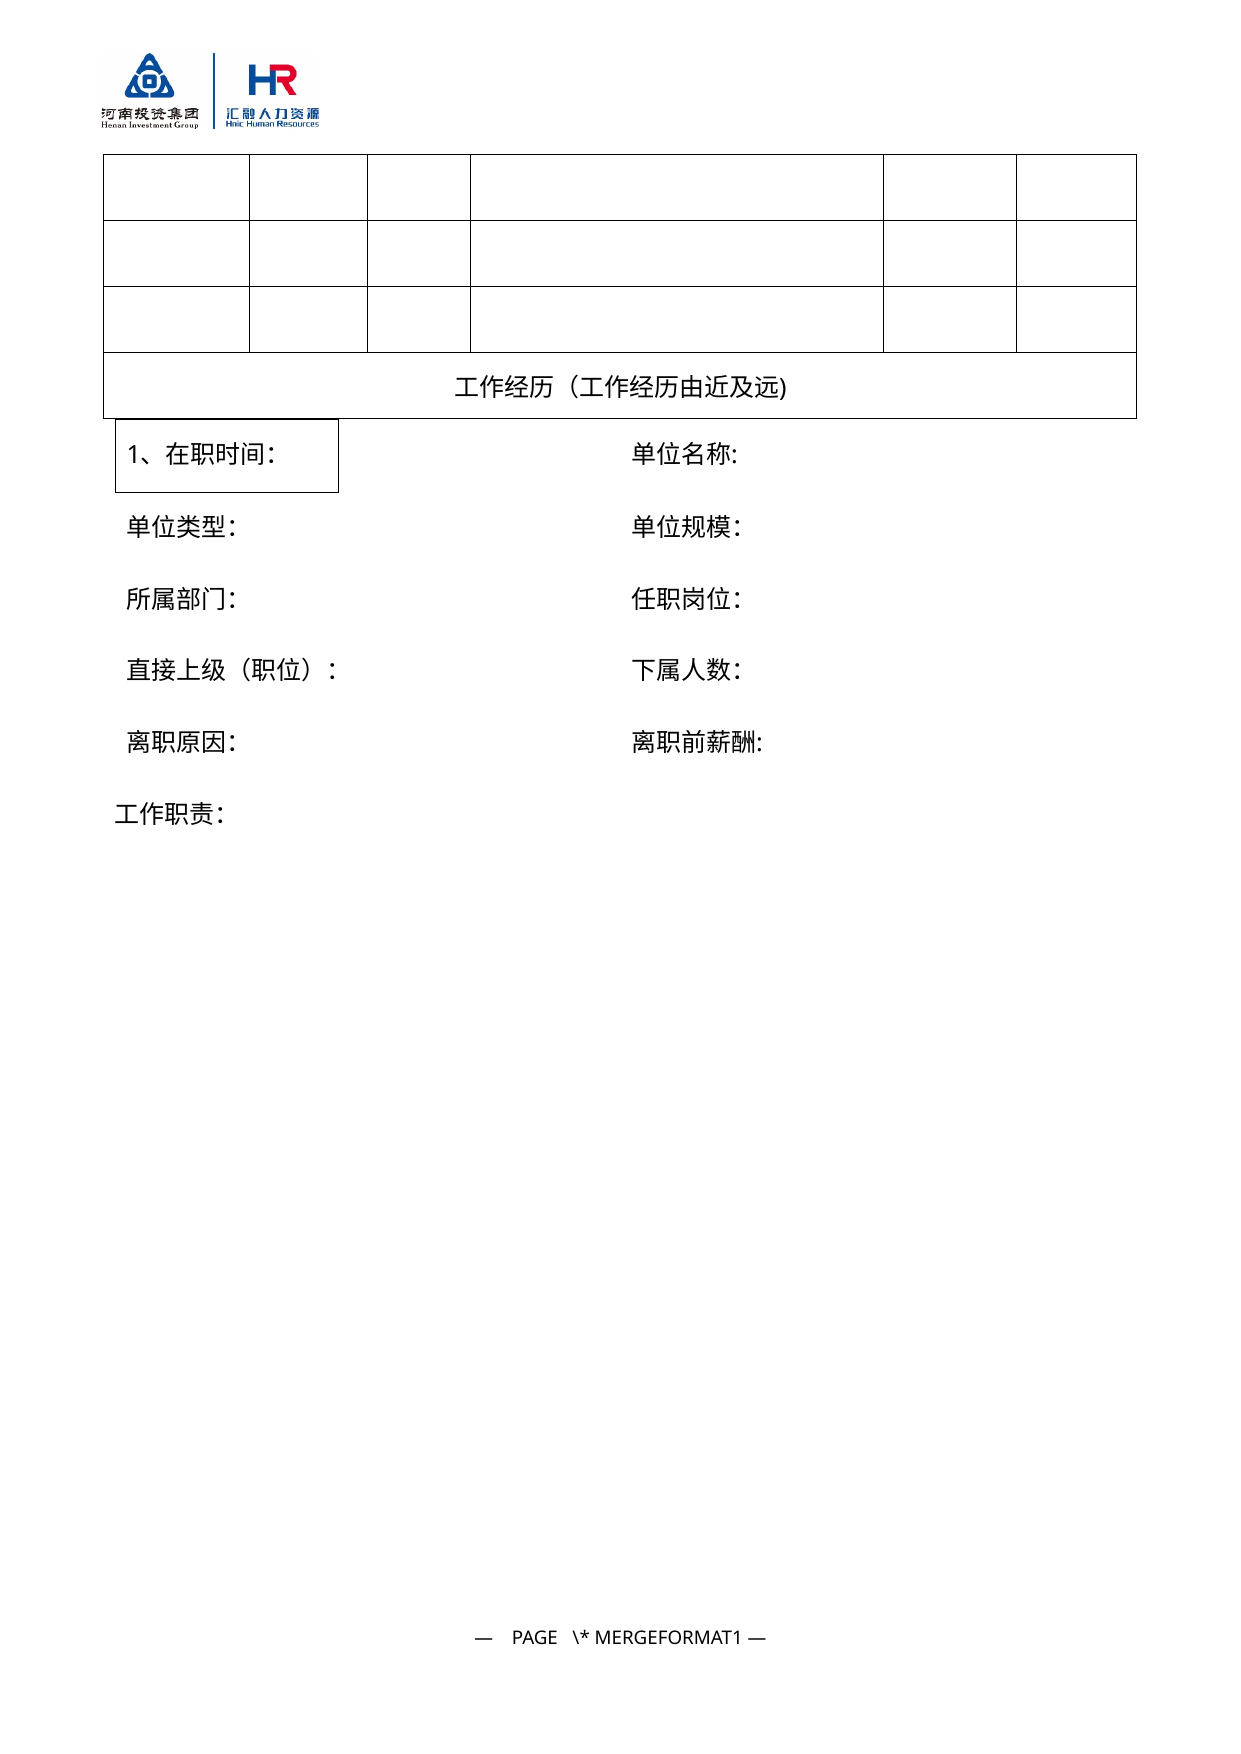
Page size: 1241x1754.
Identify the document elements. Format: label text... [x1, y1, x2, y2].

table_cell [368, 287, 470, 352]
table_cell [471, 287, 883, 352]
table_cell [103, 419, 1137, 1588]
table_cell [471, 155, 883, 220]
table_cell [1017, 155, 1136, 220]
table_cell [884, 221, 1016, 286]
table_cell [250, 221, 367, 286]
table_cell 工作经历（工作经历由近及远) [104, 353, 1136, 418]
table_cell [1017, 221, 1136, 286]
table_cell [104, 155, 249, 220]
table_cell [471, 221, 883, 286]
table_cell [250, 287, 367, 352]
table_cell [368, 221, 470, 286]
table_cell [250, 155, 367, 220]
table_cell [884, 287, 1016, 352]
picture [101, 53, 319, 129]
table_cell [884, 155, 1016, 220]
table_cell [368, 155, 470, 220]
table_cell [104, 221, 249, 286]
table_cell [1017, 287, 1136, 352]
table_cell [104, 287, 249, 352]
